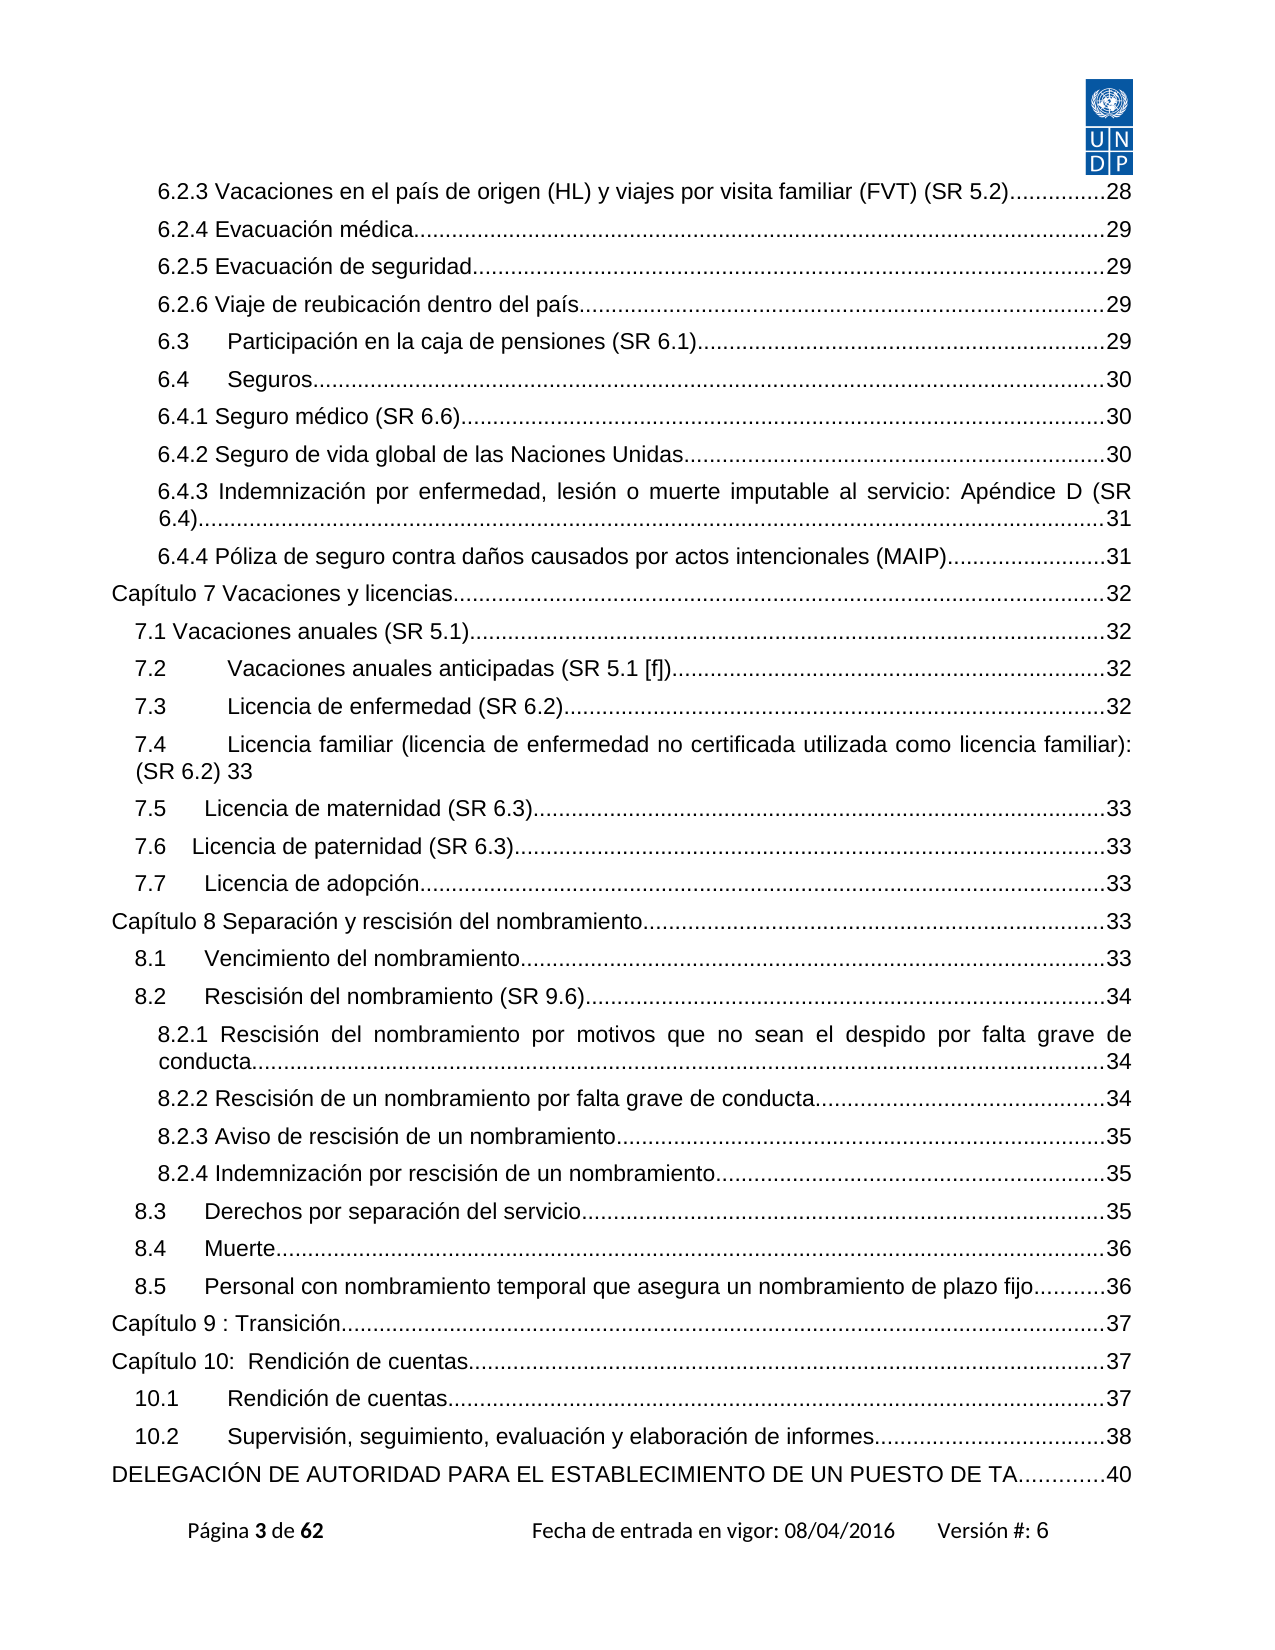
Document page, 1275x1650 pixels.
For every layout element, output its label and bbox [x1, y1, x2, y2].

picture [1084, 79, 1133, 176]
